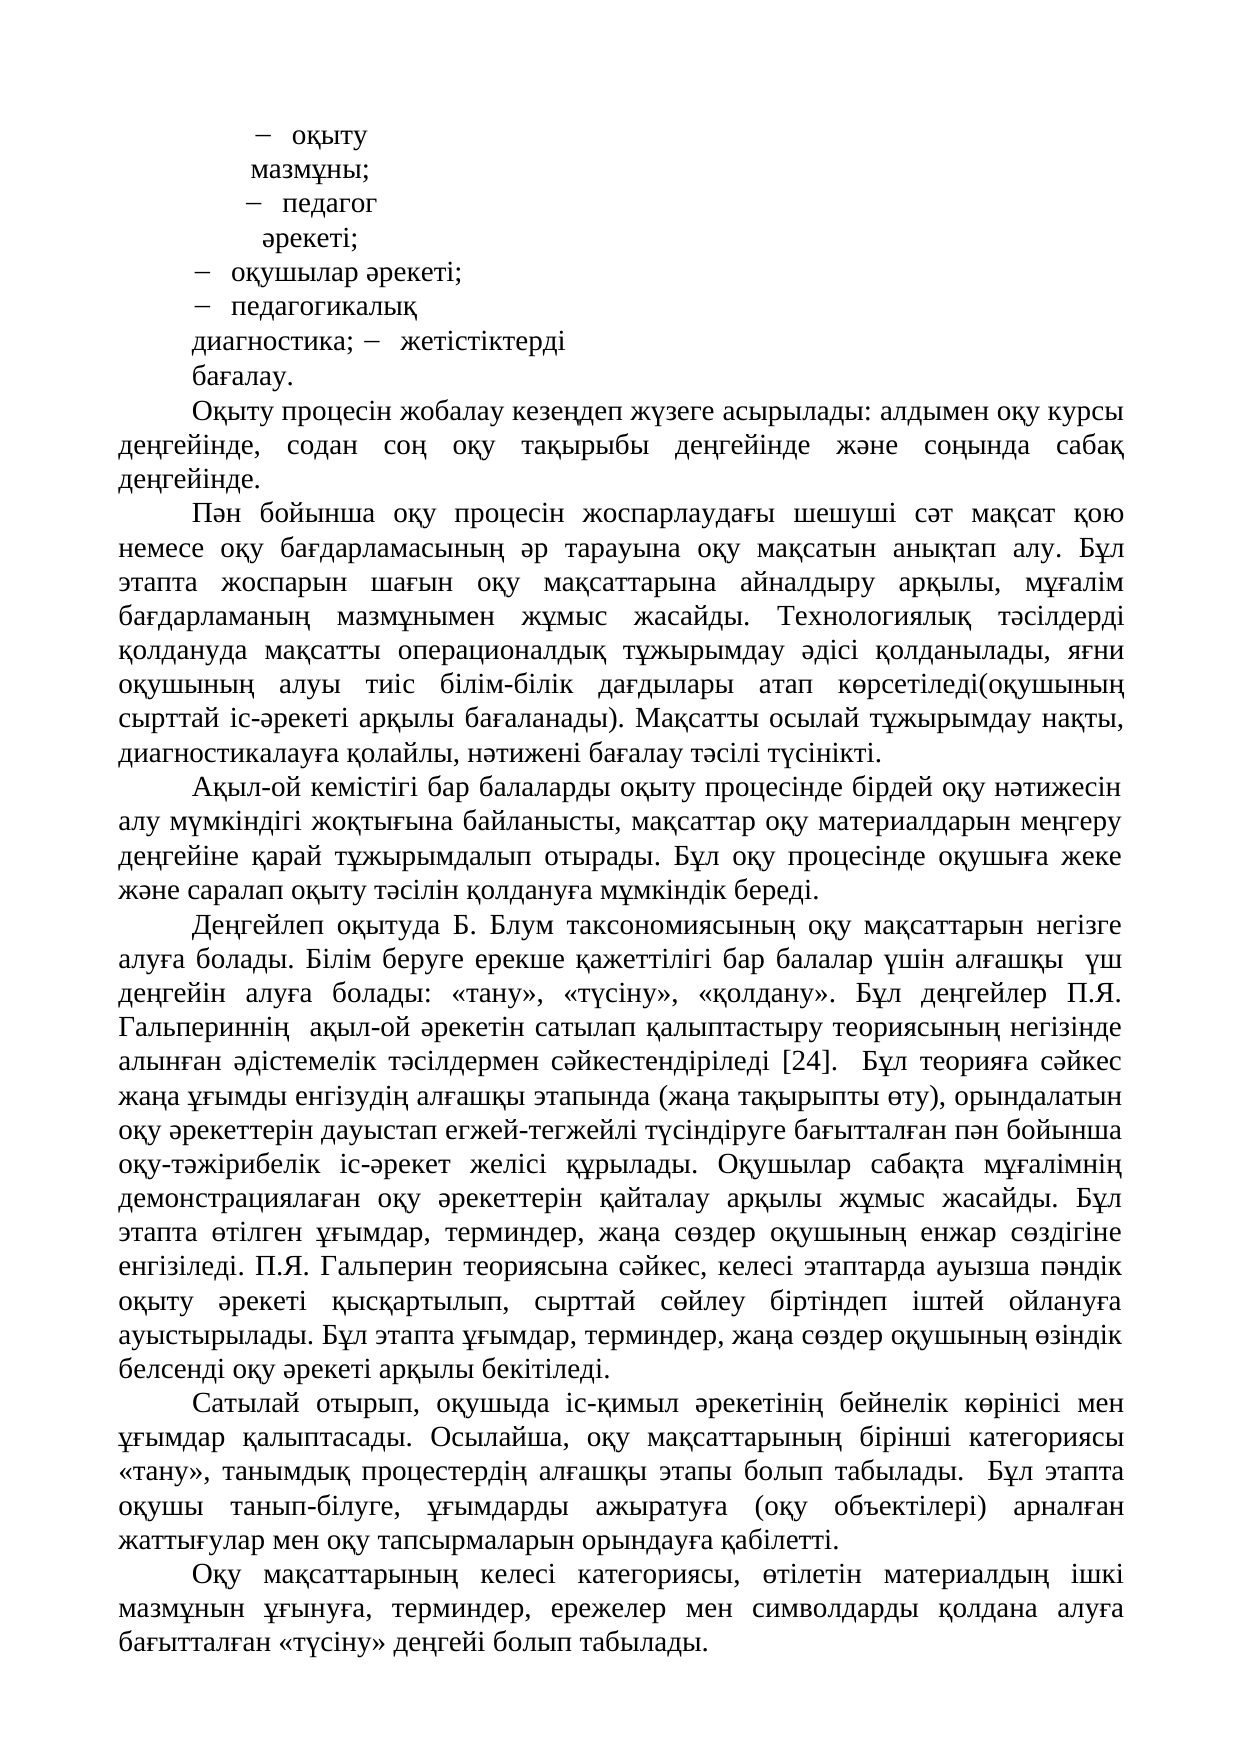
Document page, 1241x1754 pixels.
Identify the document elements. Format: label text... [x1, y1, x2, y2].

text Ақыл-ой кемістігі бар балаларды оқыту процесінде бірдей оқу нәтижесін алу мүмкіндігі жоқтығына байланысты, мақсаттар оқу материалдарын меңгеру деңгейіне қарай тұжырымдалып отырады. Бұл оқу процесінде оқушыға жеке және саралап оқыту тәсілін қолдануға мұмкіндік береді. [118, 769, 1129, 906]
text Сатылай отырып, оқушыда іс-қимыл әрекетінің бейнелік көрінісі мен ұғымдар қалыптасады. Осылайша, оқу мақсаттарының бірінші категориясы «тану», танымдық процестердің алғашқы этапы болып табылады. Бұл этапта оқушы танып-білуге, ұғымдарды ажыратуға (оқу объектілері) арналған жаттығулар мен оқу тапсырмаларын орындауға қабілетті. [118, 1385, 1124, 1555]
text −оқыту мазмұны; −педагог әрекеті; [192, 117, 428, 253]
text −оқушылар әрекеті; [192, 254, 1154, 288]
text −педагогикалық диагностика; −жетістіктерді бағалау. [192, 288, 581, 392]
text Оқу мақсаттарының келесі категориясы, өтілетін материалдың ішкі мазмұнын ұғынуға, терминдер, ережелер мен символдарды қолдана алуға бағытталған «түсіну» деңгейі болып табылады. [118, 1556, 1124, 1658]
text Оқыту процесін жобалау кезеңдеп жүзеге асырылады: алдымен оқу курсы деңгейінде, содан соң оқу тақырыбы деңгейінде және соңында сабақ деңгейінде. [118, 393, 1124, 495]
text Деңгейлеп оқытуда Б. Блум таксономиясының оқу мақсаттарын негізге алуға болады. Білім беруге ерекше қажеттілігі бар балалар үшін алғашқы үш деңгейін алуға болады: «тану», «түсіну», «қолдану». Бұл деңгейлер П.Я. Гальпериннің ақыл-ой әрекетін сатылап қалыптастыру теориясының негізінде алынған әдістемелік тәсілдермен сәйкестендіріледі [24]. Бұл теорияға сәйкес жаңа ұғымды енгізудің алғашқы этапында (жаңа тақырыпты өту), орындалатын оқу әрекеттерін дауыстап егжей-тегжейлі түсіндіруге бағытталған пән бойынша оқу-тәжірибелік іс-әрекет желісі құрылады. Оқушылар сабақта мұғалімнің демонстрациялаған оқу әрекеттерін қайталау арқылы жұмыс жасайды. Бұл этапта өтілген ұғымдар, терминдер, жаңа сөздер оқушының енжар сөздігіне енгізіледі. П.Я. Гальперин теориясына сәйкес, келесі этаптарда ауызша пәндік оқыту әрекеті қысқартылып, сырттай сөйлеу біртіндеп іштей ойлануға ауыстырылады. Бұл этапта ұғымдар, терминдер, жаңа сөздер оқушының өзіндік белсенді оқу әрекеті арқылы бекітіледі. [118, 907, 1129, 1384]
text Пән бойынша оқу процесін жоспарлаудағы шешуші сәт мақсат қою немесе оқу бағдарламасының әр тарауына оқу мақсатын анықтап алу. Бұл этапта жоспарын шағын оқу мақсаттарына айналдыру арқылы, мұғалім бағдарламаның мазмұнымен жұмыс жасайды. Технологиялық тәсілдерді қолдануда мақсатты операционалдық тұжырымдау әдісі қолданылады, яғни оқушының алуы тиіс білім-білік дағдылары атап көрсетіледі(оқушының сырттай іс-әрекеті арқылы бағаланады). Мақсатты осылай тұжырымдау нақты, диагностикалауға қолайлы, нәтижені бағалау тәсілі түсінікті. [118, 496, 1124, 768]
